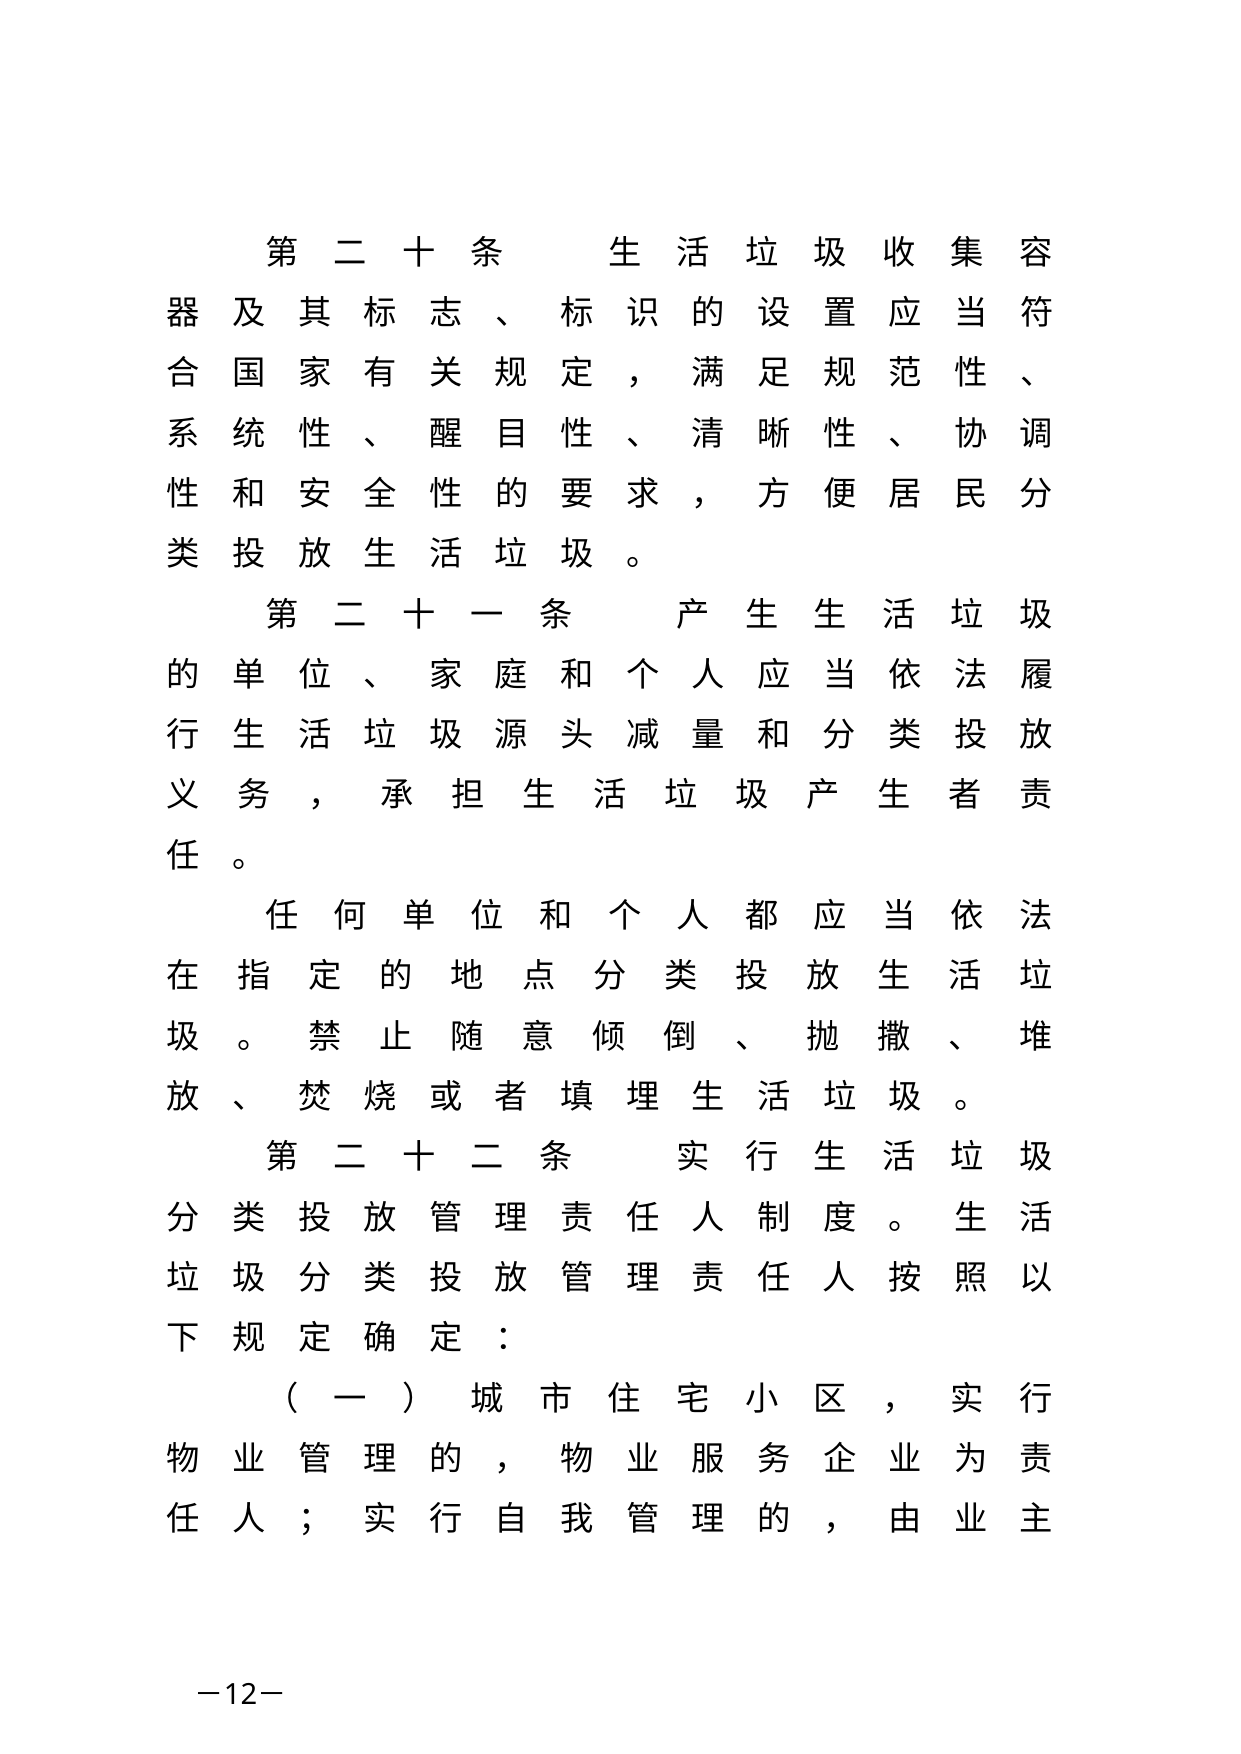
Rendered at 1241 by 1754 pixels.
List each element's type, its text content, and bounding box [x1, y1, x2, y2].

text 第二十一条 产生生活垃圾的单位、家庭和个人应当依法履行生活垃圾源头减量和分类投放义务，承担生活垃圾产生者责任。 [167, 581, 1085, 883]
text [167, 1365, 1085, 1546]
text 第二十条 生活垃圾收集容器及其标志、标识的设置应当符合国家有关规定，满足规范性、系统性、醒目性、清晰性、协调性和安全性的要求，方便居民分类投放生活垃圾。 [167, 219, 1085, 581]
text 第二十二条 实行生活垃圾分类投放管理责任人制度。生活垃圾分类投放管理责任人按照以下规定确定： [167, 1124, 1085, 1365]
text 任何单位和个人都应当依法在指定的地点分类投放生活垃圾。禁止随意倾倒、抛撒、堆放、焚烧或者填埋生活垃圾。 [167, 883, 1085, 1124]
